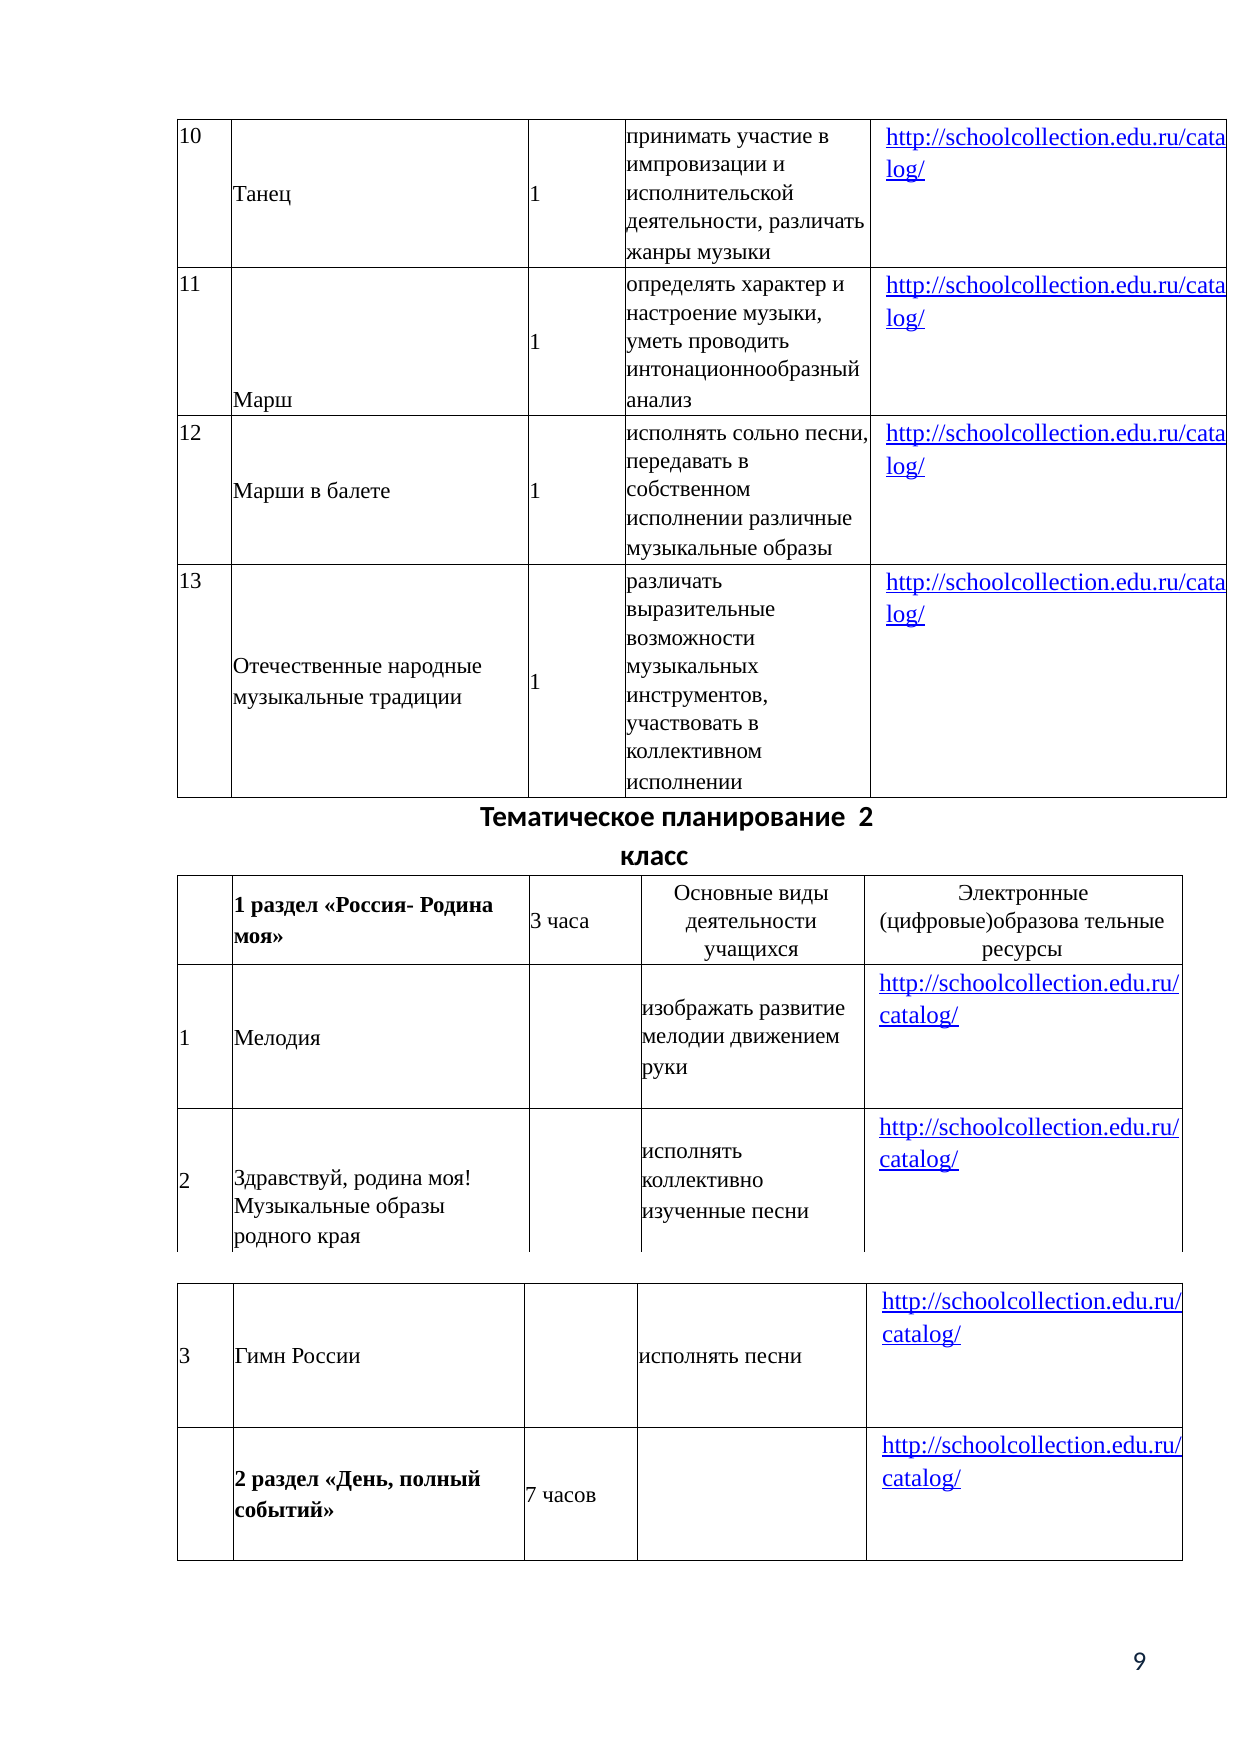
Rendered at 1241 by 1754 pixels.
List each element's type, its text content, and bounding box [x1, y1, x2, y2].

table_cell 2 раздел «День, полный событий» [234, 1428, 524, 1560]
table_cell различать выразительные возможности музыкальных инструментов, участвовать в коллективном исполнении [626, 565, 870, 797]
table_header 3 [178, 1284, 233, 1427]
table_header Гимн России [234, 1284, 524, 1427]
text Тематическое планирование 2 класс [480, 798, 877, 872]
table_cell Танец [232, 120, 528, 267]
table_cell 12 [178, 416, 231, 563]
table_cell 13 [178, 565, 231, 797]
table_cell 1 [529, 565, 625, 797]
table_cell http://schoolcollection.edu.ru/cata log/ [871, 565, 1226, 797]
table_cell Мелодия [233, 965, 529, 1108]
table_cell Марши в балете [232, 416, 528, 563]
table_cell определять характер и настроение музыки, уметь проводить интонационнообразный анализ [626, 268, 870, 415]
table_header [525, 1284, 637, 1427]
table_cell 11 [178, 268, 231, 415]
table_cell Здравствуй, родина моя! Музыкальные образы родного края [233, 1109, 529, 1252]
table_header [178, 876, 232, 964]
table_cell [530, 1109, 641, 1252]
table_cell Марш [232, 268, 528, 415]
table_header http://schoolcollection.edu.ru/ catalog/ [867, 1284, 1182, 1427]
table_cell [530, 965, 641, 1108]
table_cell принимать участие в импровизации и исполнительской деятельности, различать жанры музыки [626, 120, 870, 267]
table_cell 1 [529, 416, 625, 563]
table_cell Отечественные народные музыкальные традиции [232, 565, 528, 797]
table_cell 7 часов [525, 1428, 637, 1560]
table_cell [865, 1109, 1182, 1252]
table_cell [638, 1428, 866, 1560]
table_cell [178, 1428, 233, 1560]
table_header 1 раздел «Россия- Родина моя» [233, 876, 529, 964]
table_cell изображать развитие мелодии движением руки [642, 965, 864, 1108]
table_cell исполнять сольно песни, передавать в собственном исполнении различные музыкальные образы [626, 416, 870, 563]
table_cell http://schoolcollection.edu.ru/cata log/ [871, 416, 1226, 563]
table_cell 2 [178, 1109, 232, 1252]
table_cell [867, 1428, 1182, 1560]
table_header 3 часа [530, 876, 641, 964]
table_cell 1 [529, 268, 625, 415]
table_cell 1 [529, 120, 625, 267]
table_header исполнять песни [638, 1284, 866, 1427]
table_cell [871, 120, 1226, 267]
table_header Основные виды деятельности учащихся [642, 876, 864, 964]
table_cell исполнять коллективно изученные песни [642, 1109, 864, 1252]
table_header Электронные (цифровые)образова тельные ресурсы [865, 876, 1182, 964]
table_cell 1 [178, 965, 232, 1108]
table_cell 10 [178, 120, 231, 267]
table_cell http://schoolcollection.edu.ru/ catalog/ [865, 965, 1182, 1108]
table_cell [871, 268, 1226, 415]
